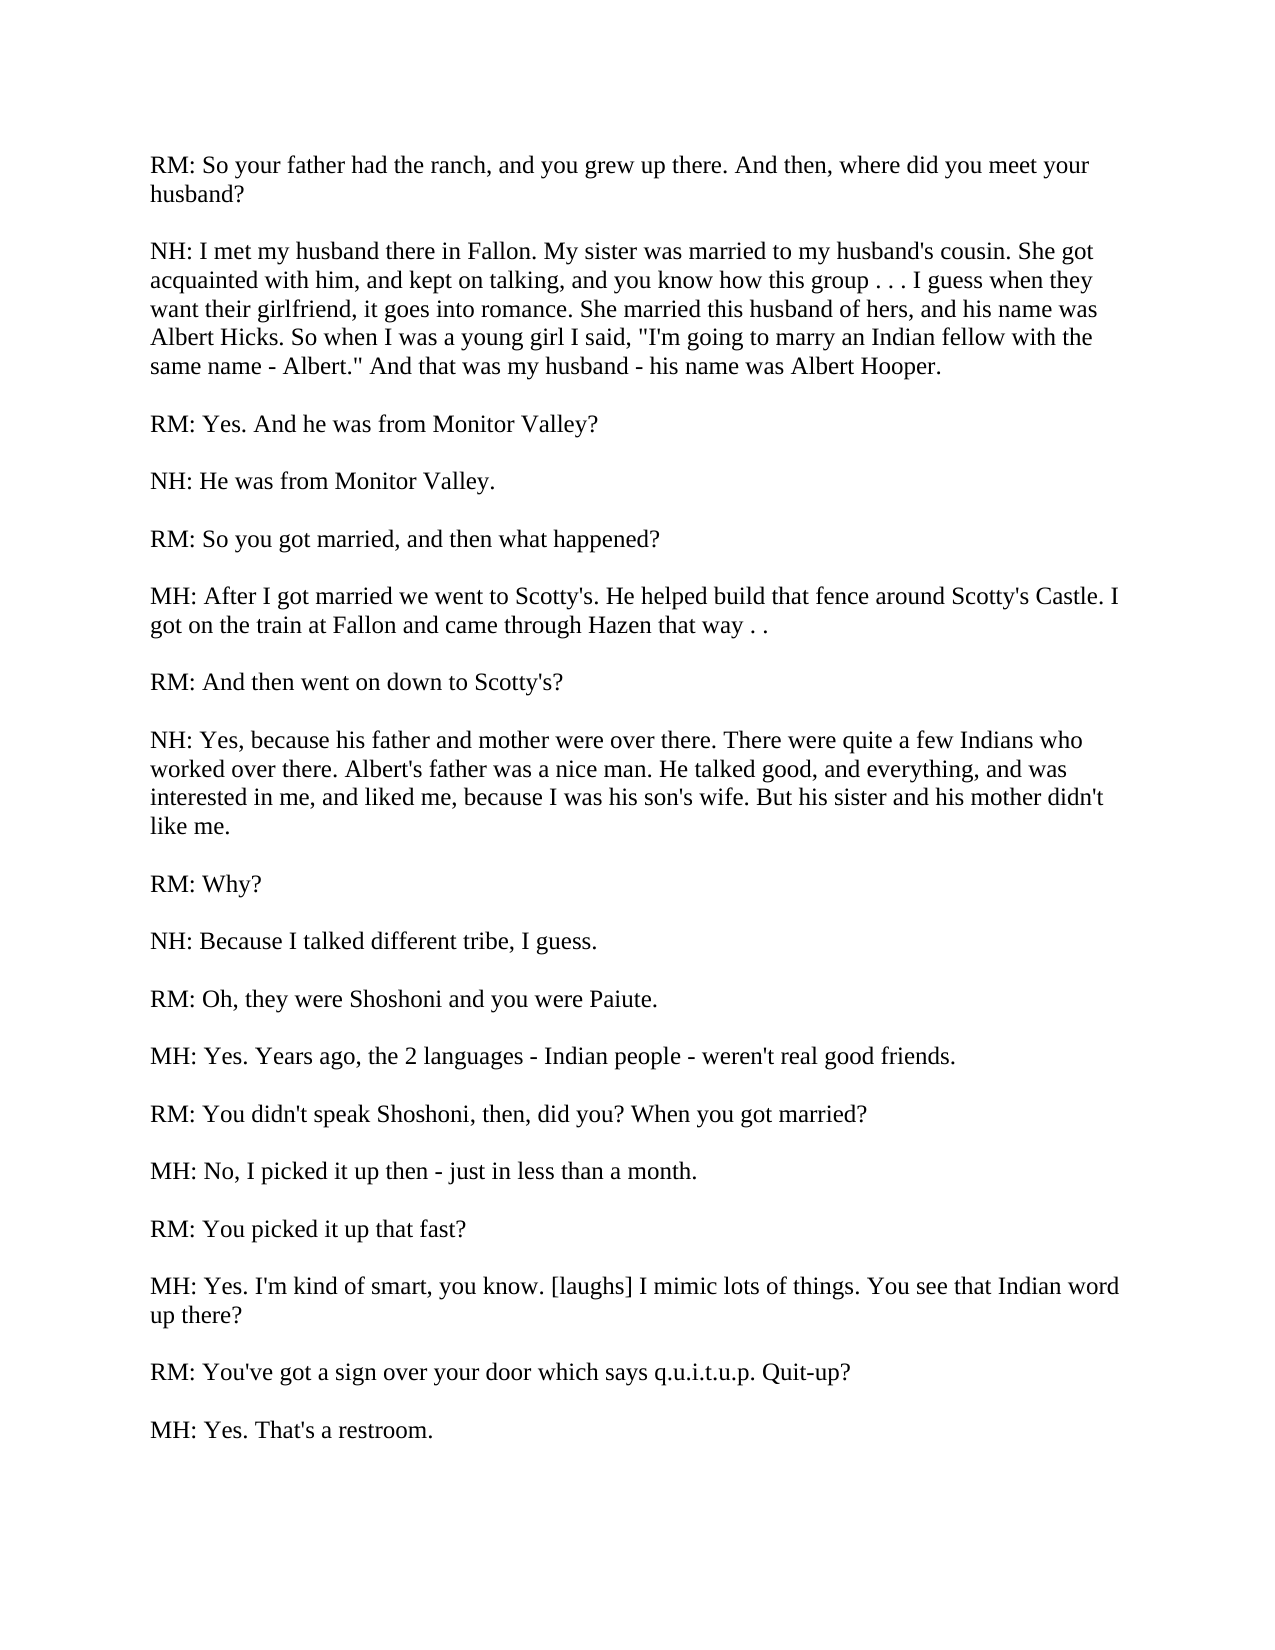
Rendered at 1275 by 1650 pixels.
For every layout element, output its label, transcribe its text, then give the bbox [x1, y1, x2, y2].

text RM: You picked it up that fast? [150, 1214, 1125, 1242]
text MH: Yes. That's a restroom. [150, 1415, 1125, 1444]
text RM: And then went on down to Scotty's? [150, 667, 1125, 696]
text NH: I met my husband there in Fallon. My sister was married to my husband's cousin. She got acquainted with him, and kept on talking, and you know how this group . . . I guess when they want their girlfriend, it goes into romance. She married this husband of hers, and his name was Albert Hicks. So when I was a young girl I said, "I'm going to marry an Indian fellow with the same name - Albert." And that was my husband - his name was Albert Hooper. [150, 236, 1125, 380]
text RM: You've got a sign over your door which says q.u.i.t.u.p. Quit-up? [150, 1357, 1125, 1386]
text RM: Yes. And he was from Monitor Valley? [150, 409, 1125, 437]
text MH: No, I picked it up then - just in less than a month. [150, 1156, 1125, 1185]
text RM: So your father had the ranch, and you grew up there. And then, where did you meet your husband? [150, 150, 1125, 207]
text MH: Yes. Years ago, the 2 languages - Indian people - weren't real good friends. [150, 1041, 1125, 1070]
text NH: He was from Monitor Valley. [150, 466, 1125, 495]
text NH: Because I talked different tribe, I guess. [150, 926, 1125, 955]
text RM: So you got married, and then what happened? [150, 524, 1125, 552]
text RM: You didn't speak Shoshoni, then, did you? When you got married? [150, 1099, 1125, 1127]
text NH: Yes, because his father and mother were over there. There were quite a few Indians who worked over there. Albert's father was a nice man. He talked good, and everything, and was interested in me, and liked me, because I was his son's wife. But his sister and his mother didn't like me. [150, 725, 1125, 840]
text RM: Why? [150, 869, 1125, 897]
text MH: Yes. I'm kind of smart, you know. [laughs] I mimic lots of things. You see that Indian word up there? [150, 1271, 1125, 1329]
text MH: After I got married we went to Scotty's. He helped build that fence around Scotty's Castle. I got on the train at Fallon and came through Hazen that way . . [150, 581, 1125, 639]
text RM: Oh, they were Shoshoni and you were Paiute. [150, 984, 1125, 1012]
